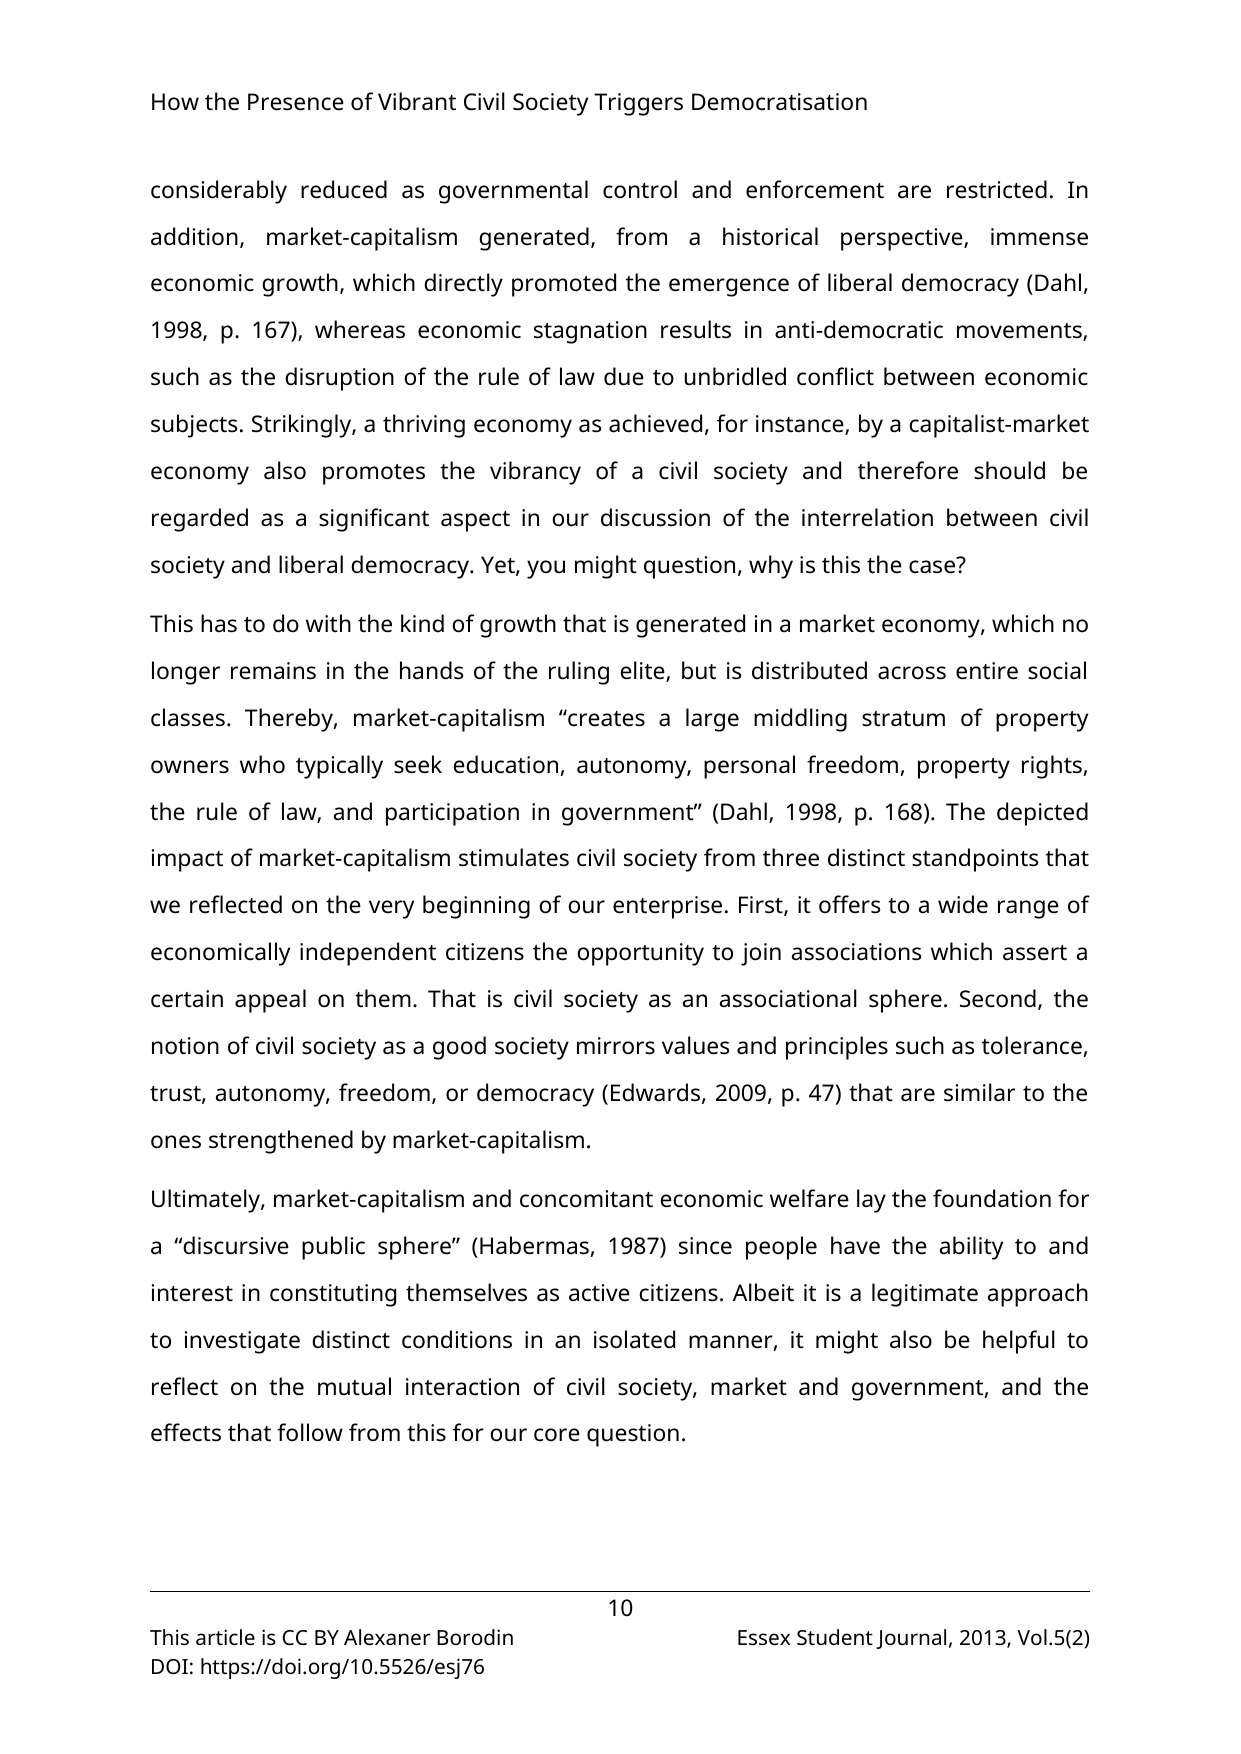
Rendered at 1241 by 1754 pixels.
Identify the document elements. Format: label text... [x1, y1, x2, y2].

text This has to do with the kind of growth that is generated in a market economy, which no longer remains in the hands of the ruling elite, but is distributed across entire social classes. Thereby, market-capitalism “creates a large middling stratum of property owners who typically seek education, autonomy, personal freedom, property rights, the rule of law, and participation in government” (Dahl, 1998, p. 168). The depicted impact of market-capitalism stimulates civil society from three distinct standpoints that we reflected on the very beginning of our enterprise. First, it offers to a wide range of economically independent citizens the opportunity to join associations which assert a certain appeal on them. That is civil society as an associational sphere. Second, the notion of civil society as a good society mirrors values and principles such as tolerance, trust, autonomy, freedom, or democracy (Edwards, 2009, p. 47) that are similar to the ones strengthened by market-capitalism. [150, 608, 1090, 1155]
text Ultimately, market-capitalism and concomitant economic welfare lay the foundation for a “discursive public sphere” (Habermas, 1987) since people have the ability to and interest in constituting themselves as active citizens. Albeit it is a legitimate approach to investigate distinct conditions in an isolated manner, it might also be helpful to reflect on the mutual interaction of civil society, market and government, and the effects that follow from this for our core question. [150, 1183, 1090, 1449]
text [150, 174, 1090, 580]
